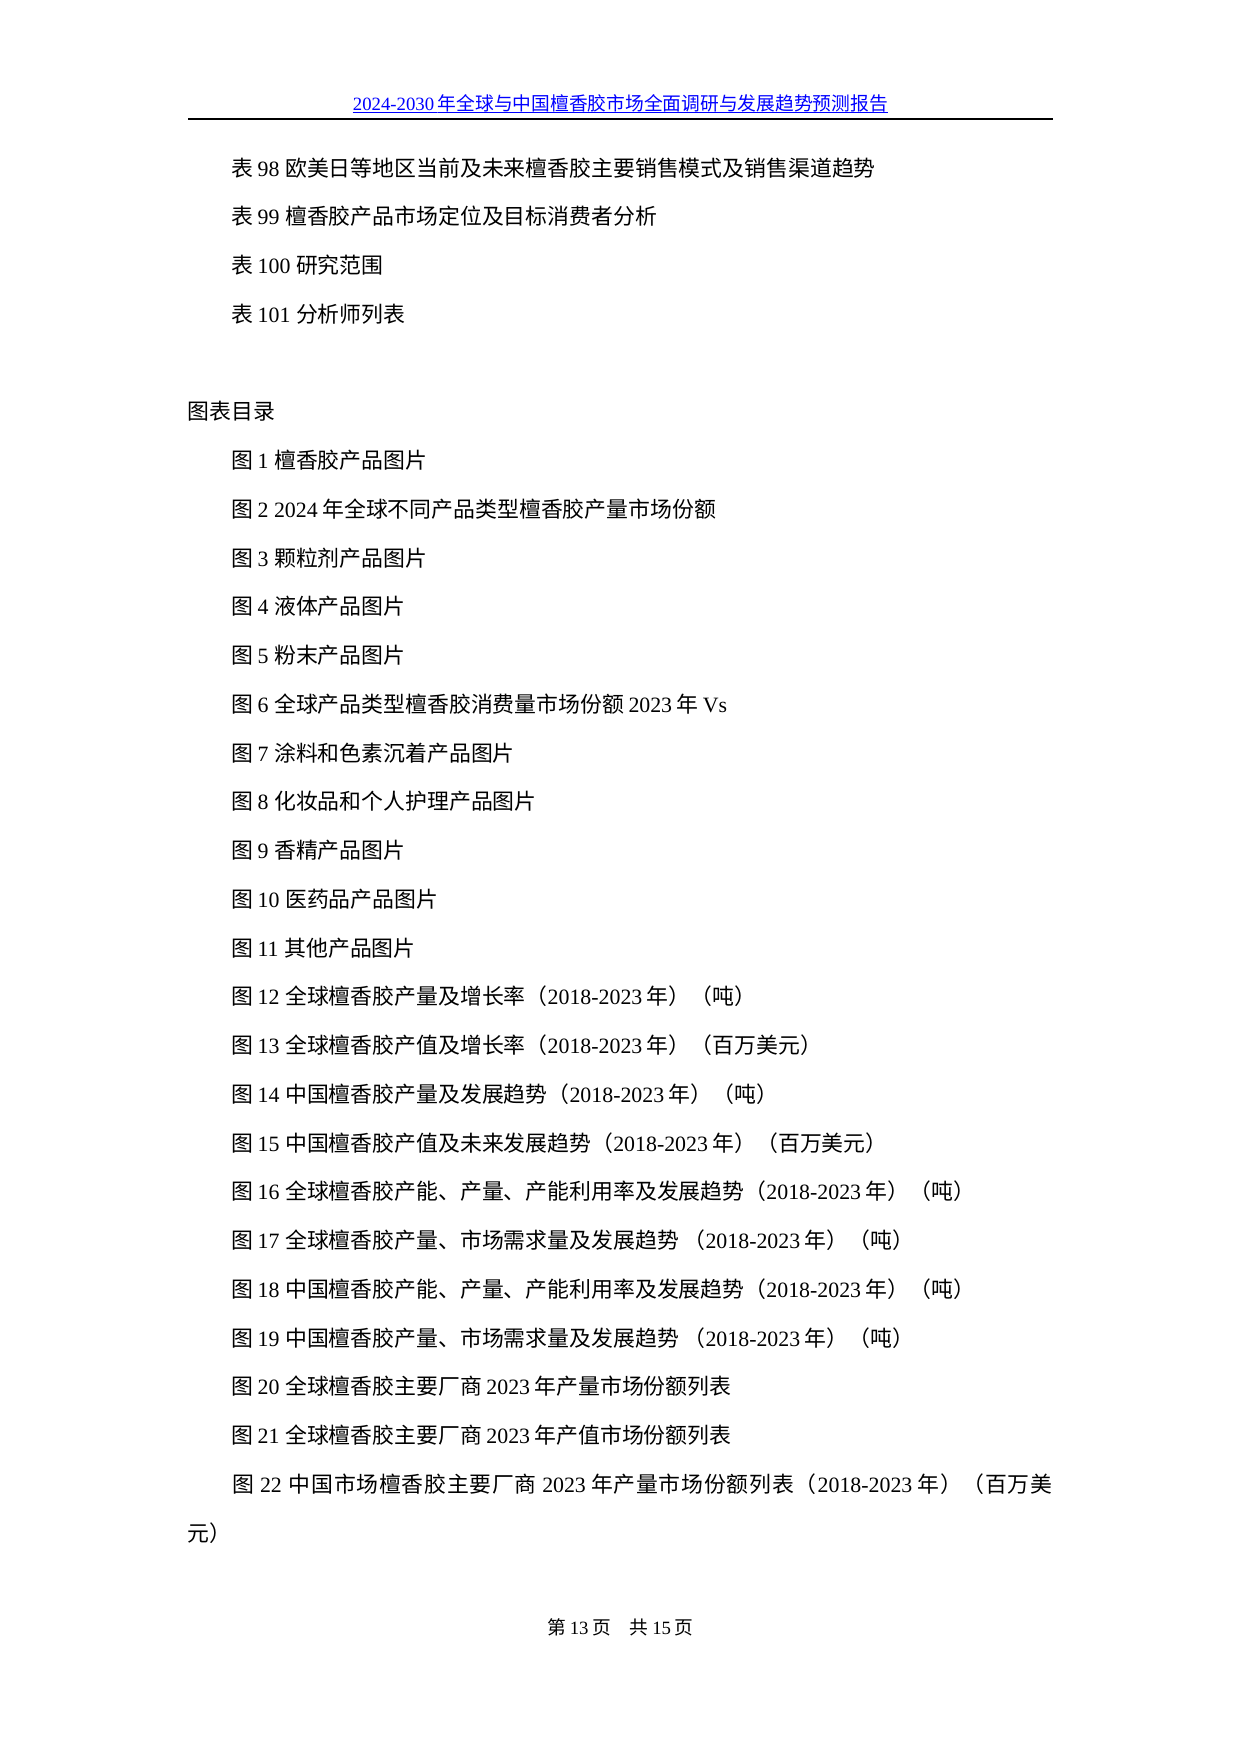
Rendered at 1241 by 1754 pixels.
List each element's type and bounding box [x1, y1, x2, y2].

text [187, 150, 1053, 1548]
